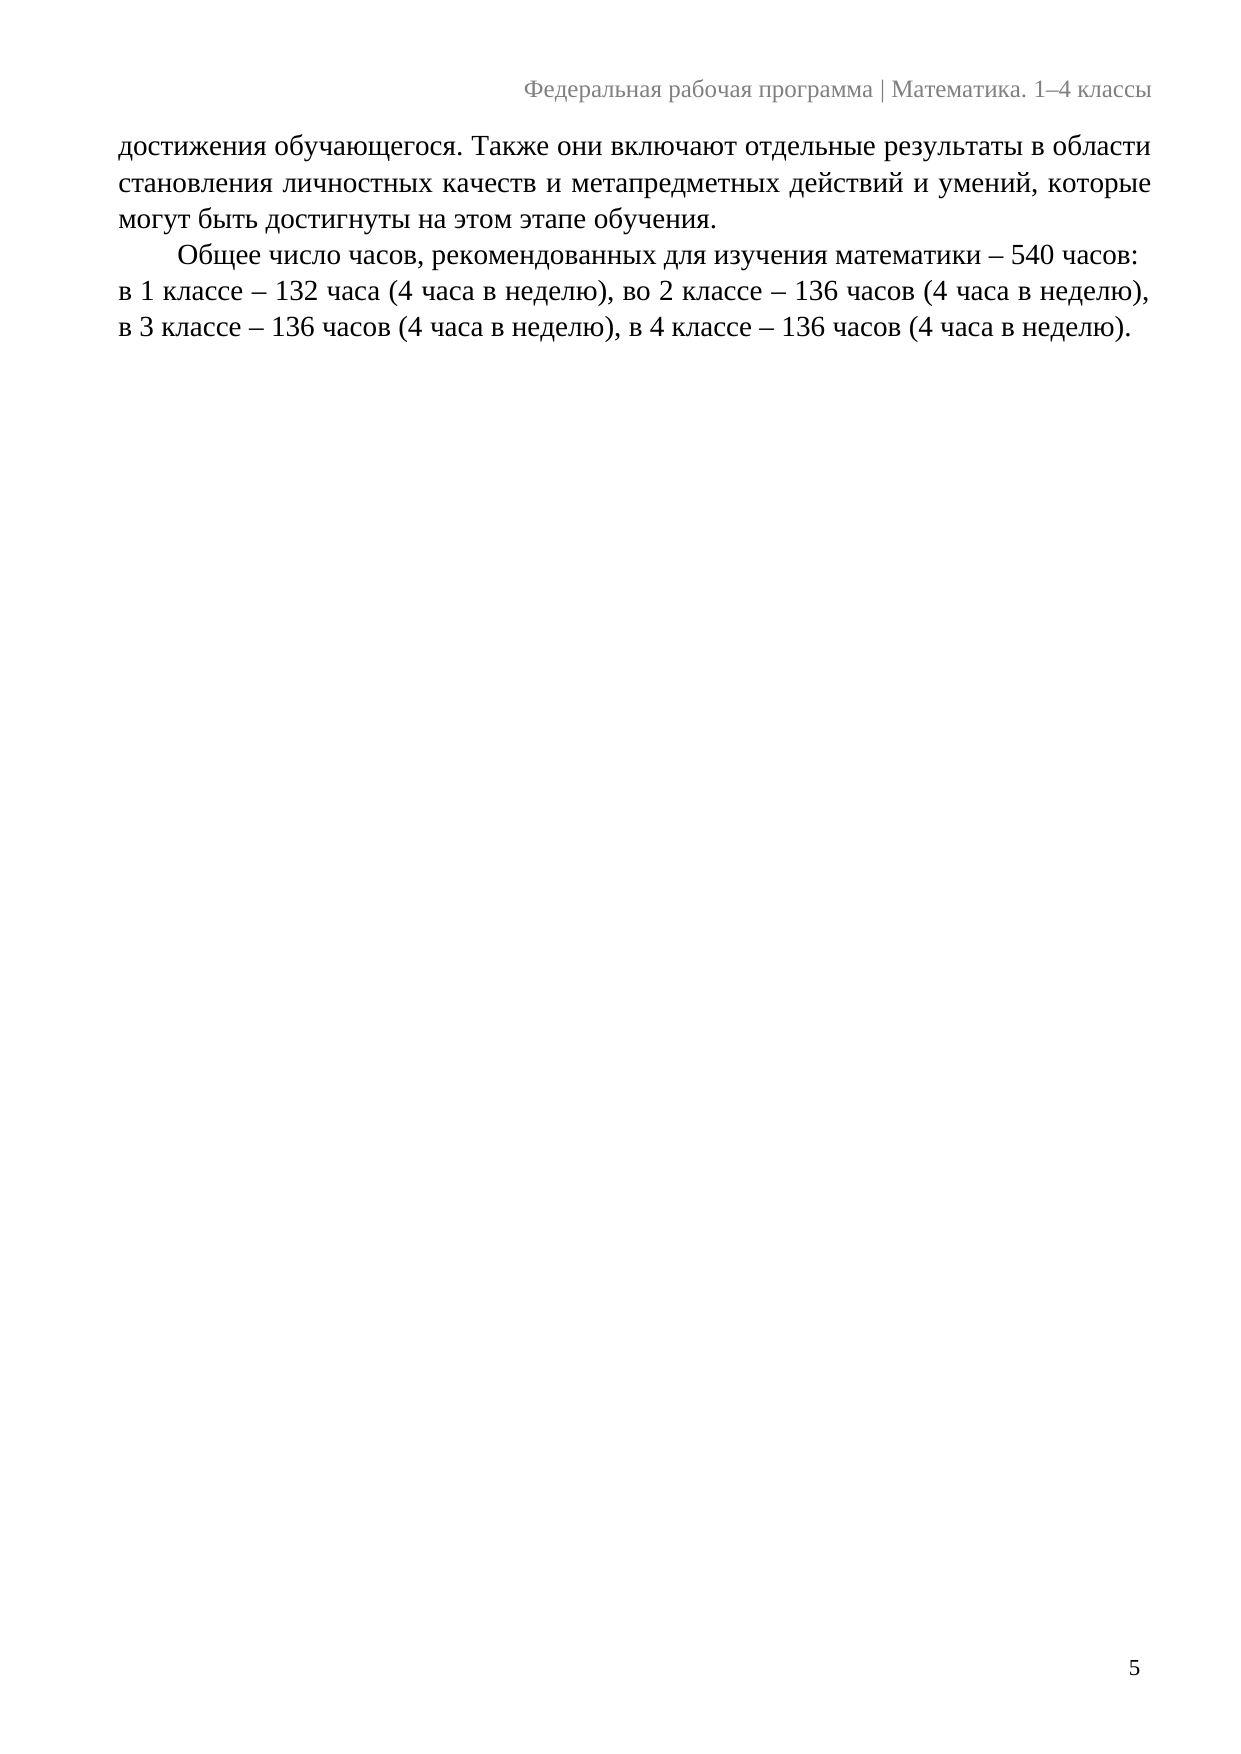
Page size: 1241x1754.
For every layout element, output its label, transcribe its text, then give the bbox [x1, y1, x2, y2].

text Общее число часов, рекомендованных для изучения математики – 540 часов: в 1 классе – 132 часа (4 часа в неделю), во 2 классе – 136 часов (4 часа в неделю), в 3 классе – 136 часов (4 часа в неделю), в 4 классе – 136 часов (4 часа в неделю). [118, 237, 1151, 343]
text достижения обучающегося. Также они включают отдельные результаты в области становления личностных качеств и метапредметных действий и умений, которые могут быть достигнуты на этом этапе обучения. [118, 128, 1152, 234]
